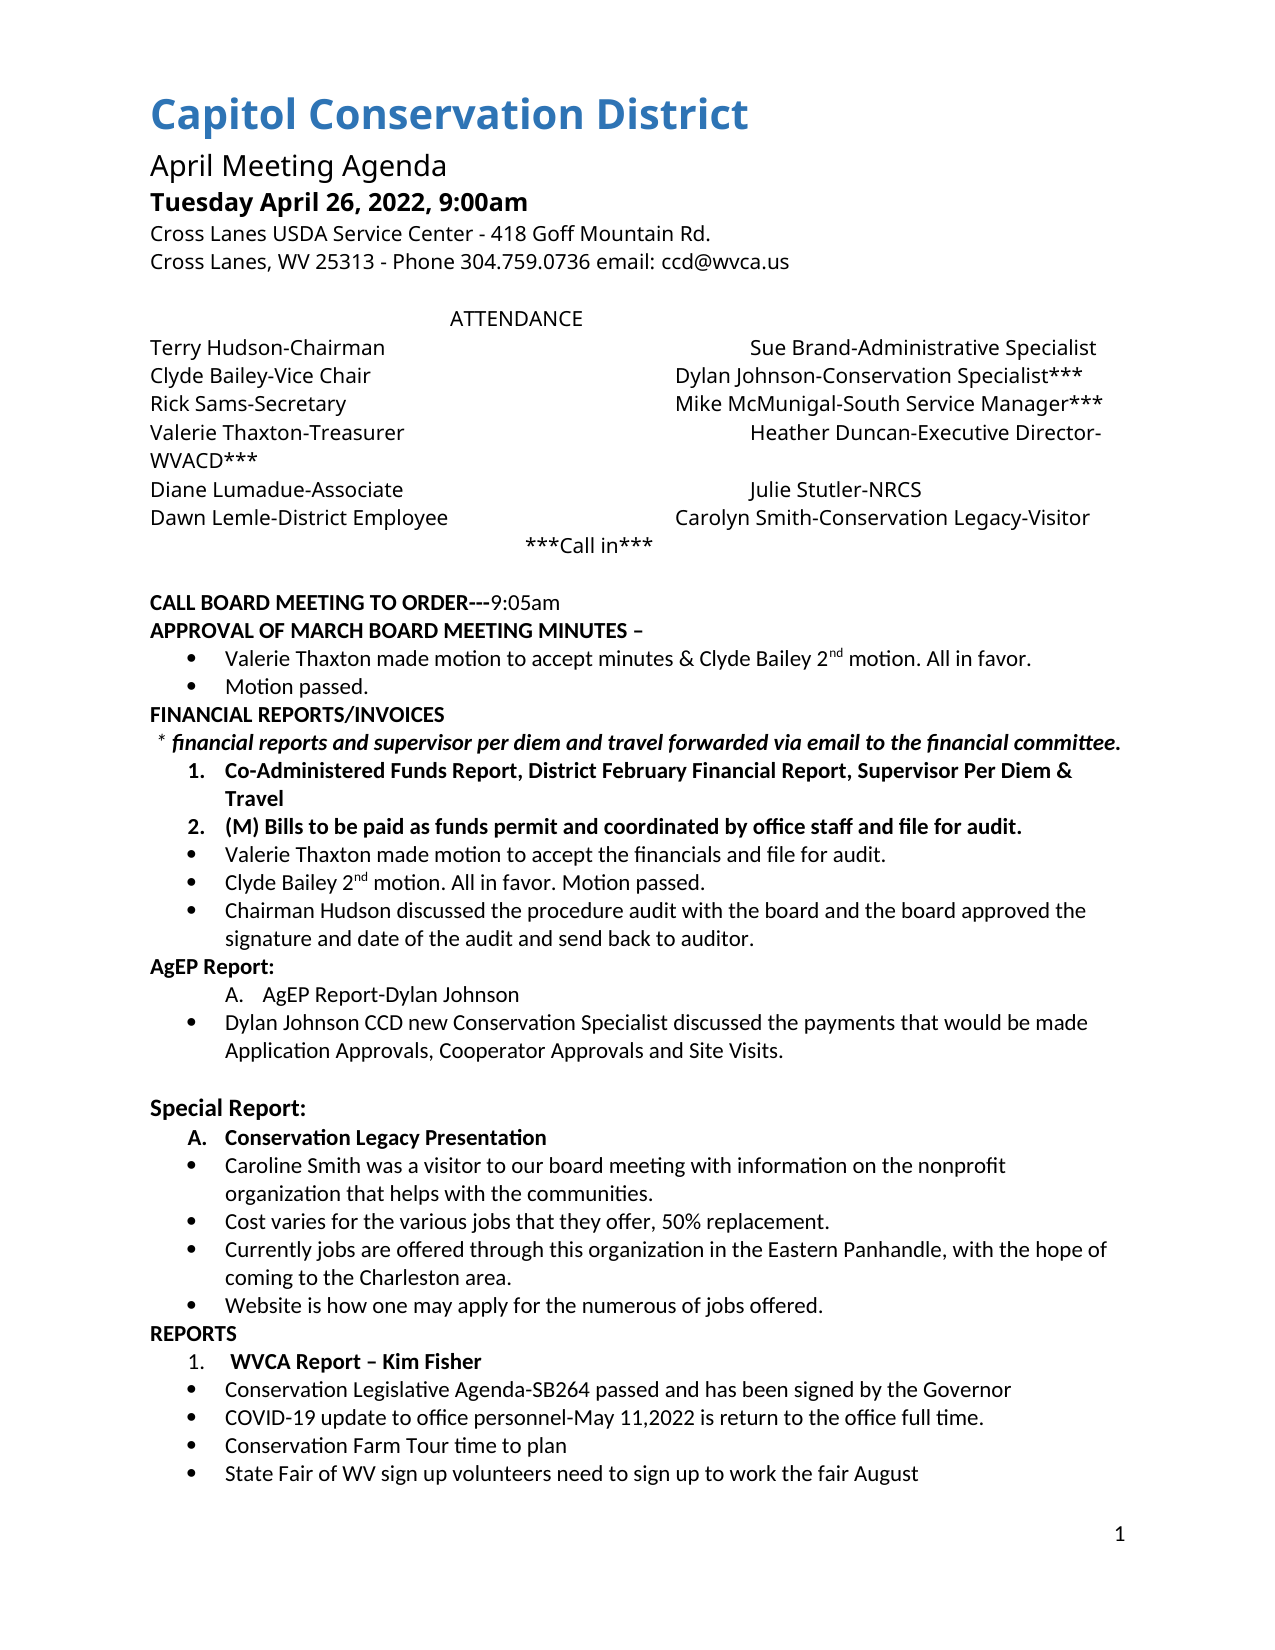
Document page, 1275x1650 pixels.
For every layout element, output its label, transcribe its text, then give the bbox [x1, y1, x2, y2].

text April Meeting Agenda [150, 145, 1125, 185]
text Special Report: [150, 1092, 1125, 1123]
list Valerie Thaxton made motion to accept minutes & Clyde Bailey 2nd motion. All in favor. [187, 644, 1125, 672]
text ATTENDANCE [150, 304, 1125, 333]
text Cross Lanes USDA Service Center - 418 Goff Mountain Rd. [150, 219, 1125, 247]
list WVCA Report – Kim Fisher [187, 1347, 1125, 1375]
list Clyde Bailey 2nd motion. All in favor. Motion passed. [187, 868, 1125, 896]
list Website is how one may apply for the numerous of jobs offered. [187, 1291, 1125, 1319]
text Capitol Conservation District [150, 85, 1125, 142]
text Tuesday April 26, 2022, 9:00am [150, 185, 1125, 219]
list AgEP Report-Dylan Johnson [225, 980, 1125, 1008]
text CALL BOARD MEETING TO ORDER---9:05am [150, 588, 1125, 616]
list Chairman Hudson discussed the procedure audit with the board and the board approved the signature and date of the audit and send back to auditor. [187, 896, 1125, 952]
text AgEP Report: [150, 952, 1125, 980]
list Conservation Legislative Agenda-SB264 passed and has been signed by the Governor [187, 1375, 1125, 1403]
text Cross Lanes, WV 25313 - Phone 304.759.0736 email: ccd@wvca.us [150, 247, 1125, 276]
text Rick Sams-Secretary Mike McMunigal-South Service Manager*** [150, 389, 1125, 418]
text APPROVAL OF MARCH BOARD MEETING MINUTES – [150, 616, 1125, 644]
text Valerie Thaxton-Treasurer Heather Duncan-Executive Director-WVACD*** [150, 418, 1125, 475]
list Valerie Thaxton made motion to accept the financials and file for audit. [187, 840, 1125, 868]
text Terry Hudson-Chairman Sue Brand-Administrative Specialist [150, 333, 1125, 361]
list Dylan Johnson CCD new Conservation Specialist discussed the payments that would be made Application Approvals, Cooperator Approvals and Site Visits. [187, 1008, 1125, 1064]
text ***Call in*** [150, 532, 1125, 560]
list Caroline Smith was a visitor to our board meeting with information on the nonprofit organization that helps with the communities. [187, 1151, 1125, 1207]
text Dawn Lemle-District Employee Carolyn Smith-Conservation Legacy-Visitor [150, 503, 1125, 532]
list Cost varies for the various jobs that they offer, 50% replacement. [187, 1207, 1125, 1235]
list State Fair of WV sign up volunteers need to sign up to work the fair August [187, 1459, 1125, 1487]
list Currently jobs are offered through this organization in the Eastern Panhandle, with the hope of coming to the Charleston area. [187, 1235, 1125, 1291]
list Co-Administered Funds Report, District February Financial Report, Supervisor Per Diem & Travel [187, 756, 1125, 812]
text Clyde Bailey-Vice Chair Dylan Johnson-Conservation Specialist*** [150, 361, 1125, 389]
list COVID-19 update to office personnel-May 11,2022 is return to the office full time. [187, 1403, 1125, 1431]
list Motion passed. [187, 672, 1125, 700]
text REPORTS [150, 1319, 1125, 1347]
list Conservation Legacy Presentation [187, 1123, 1125, 1151]
text * financial reports and supervisor per diem and travel forwarded via email to the financial committee. [150, 728, 1125, 756]
list Conservation Farm Tour time to plan [187, 1431, 1125, 1459]
text FINANCIAL REPORTS/INVOICES [150, 700, 1125, 728]
text Diane Lumadue-Associate Julie Stutler-NRCS [150, 475, 1125, 503]
list (M) Bills to be paid as funds permit and coordinated by office staff and file for audit. [187, 812, 1125, 840]
